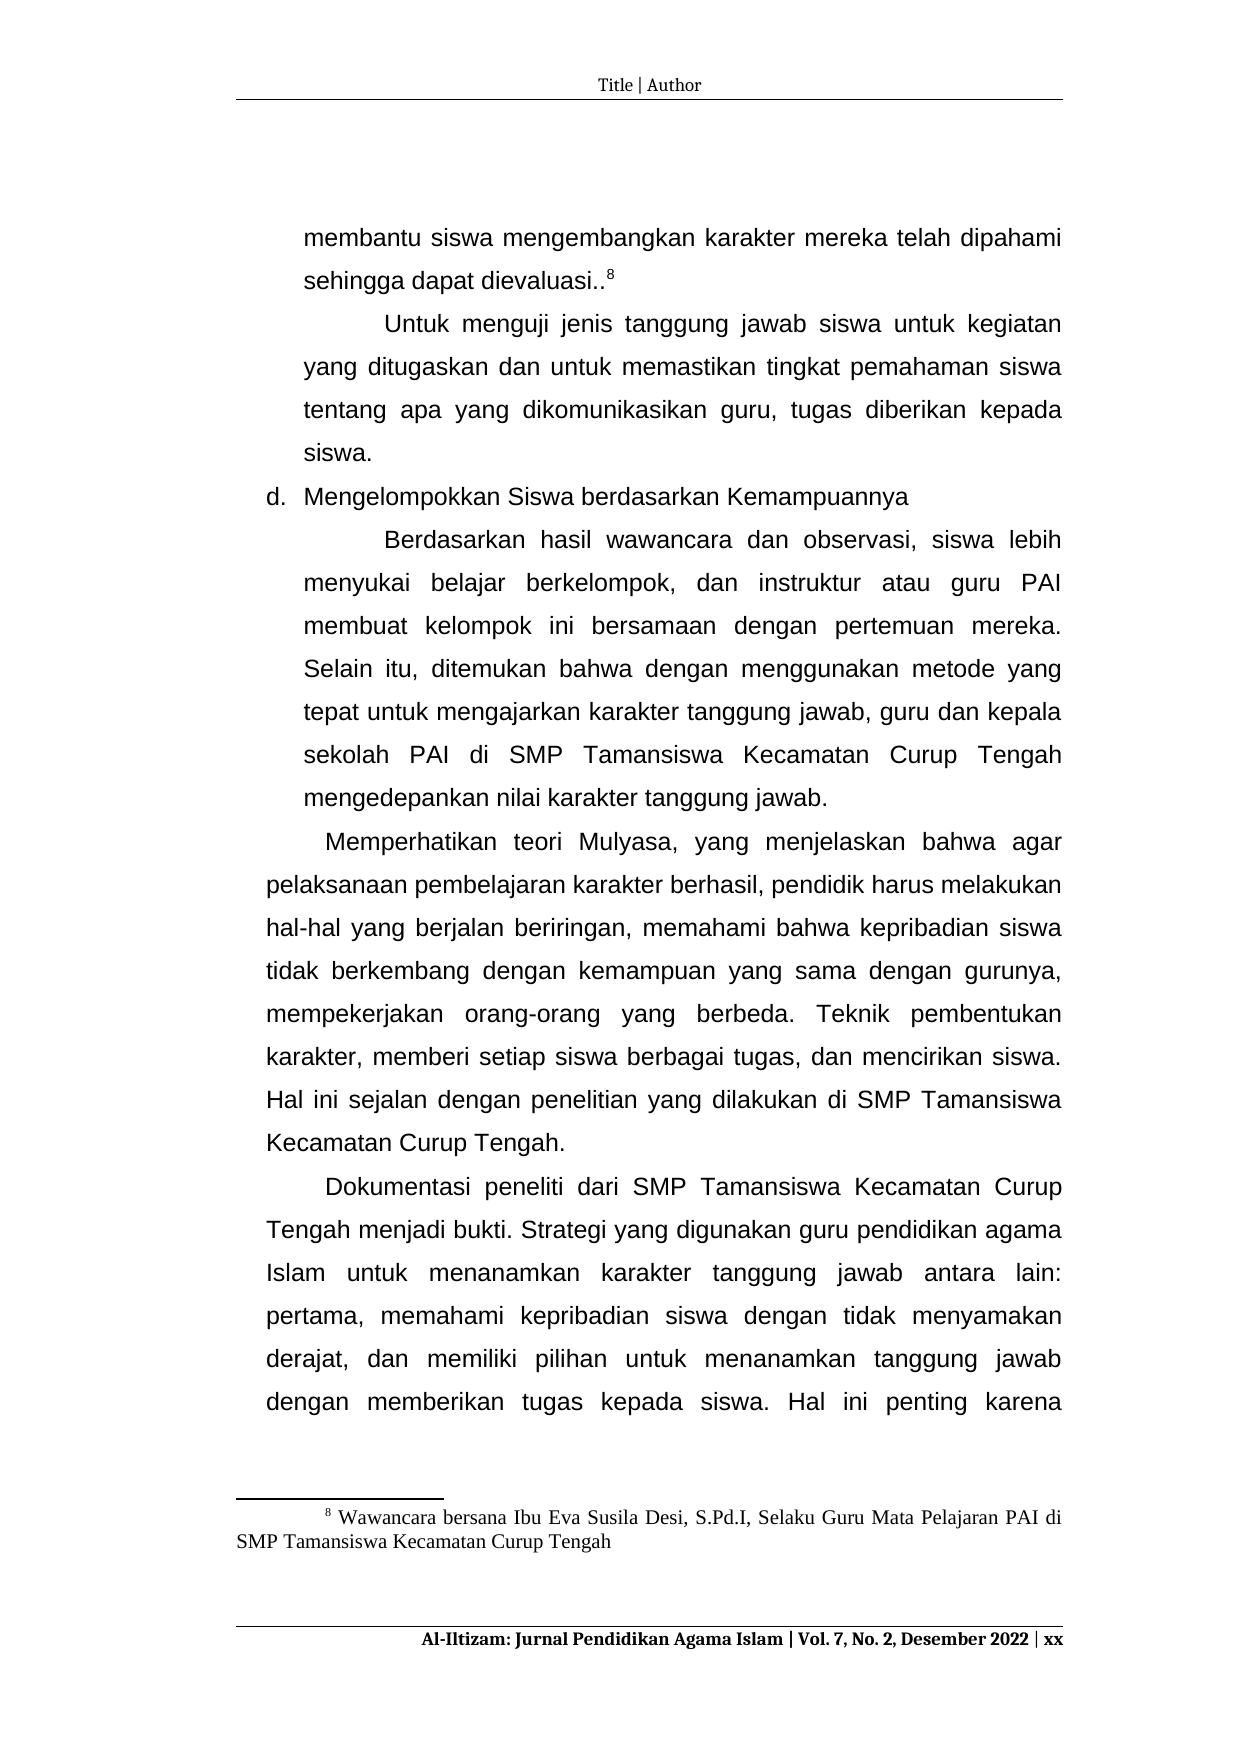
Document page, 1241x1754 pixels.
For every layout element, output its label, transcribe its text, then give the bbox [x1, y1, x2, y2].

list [266, 1171, 1063, 1416]
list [303, 223, 1063, 294]
list Memperhatikan teori Mulyasa, yang menjelaskan bahwa agar pelaksanaan pembelajaran karakter berhasil, pendidik harus melakukan hal-hal yang berjalan beriringan, memahami bahwa kepribadian siswa tidak berkembang dengan kemampuan yang sama dengan gurunya, mempekerjakan orang-orang yang berbeda. Teknik pembentukan karakter, memberi setiap siswa berbagai tugas, dan mencirikan siswa. Hal ini sejalan dengan penelitian yang dilakukan di SMP Tamansiswa Kecamatan Curup Tengah. [266, 826, 1063, 1157]
list Berdasarkan hasil wawancara dan observasi, siswa lebih menyukai belajar berkelompok, dan instruktur atau guru PAI membuat kelompok ini bersamaan dengan pertemuan mereka. Selain itu, ditemukan bahwa dengan menggunakan metode yang tepat untuk mengajarkan karakter tanggung jawab, guru dan kepala sekolah PAI di SMP Tamansiswa Kecamatan Curup Tengah mengedepankan nilai karakter tanggung jawab. [303, 524, 1063, 812]
list Mengelompokkan Siswa berdasarkan Kemampuannya [266, 481, 1063, 510]
list Untuk menguji jenis tanggung jawab siswa untuk kegiatan yang ditugaskan dan untuk memastikan tingkat pemahaman siswa tentang apa yang dikomunikasikan guru, tugas diberikan kepada siswa. [303, 309, 1063, 467]
